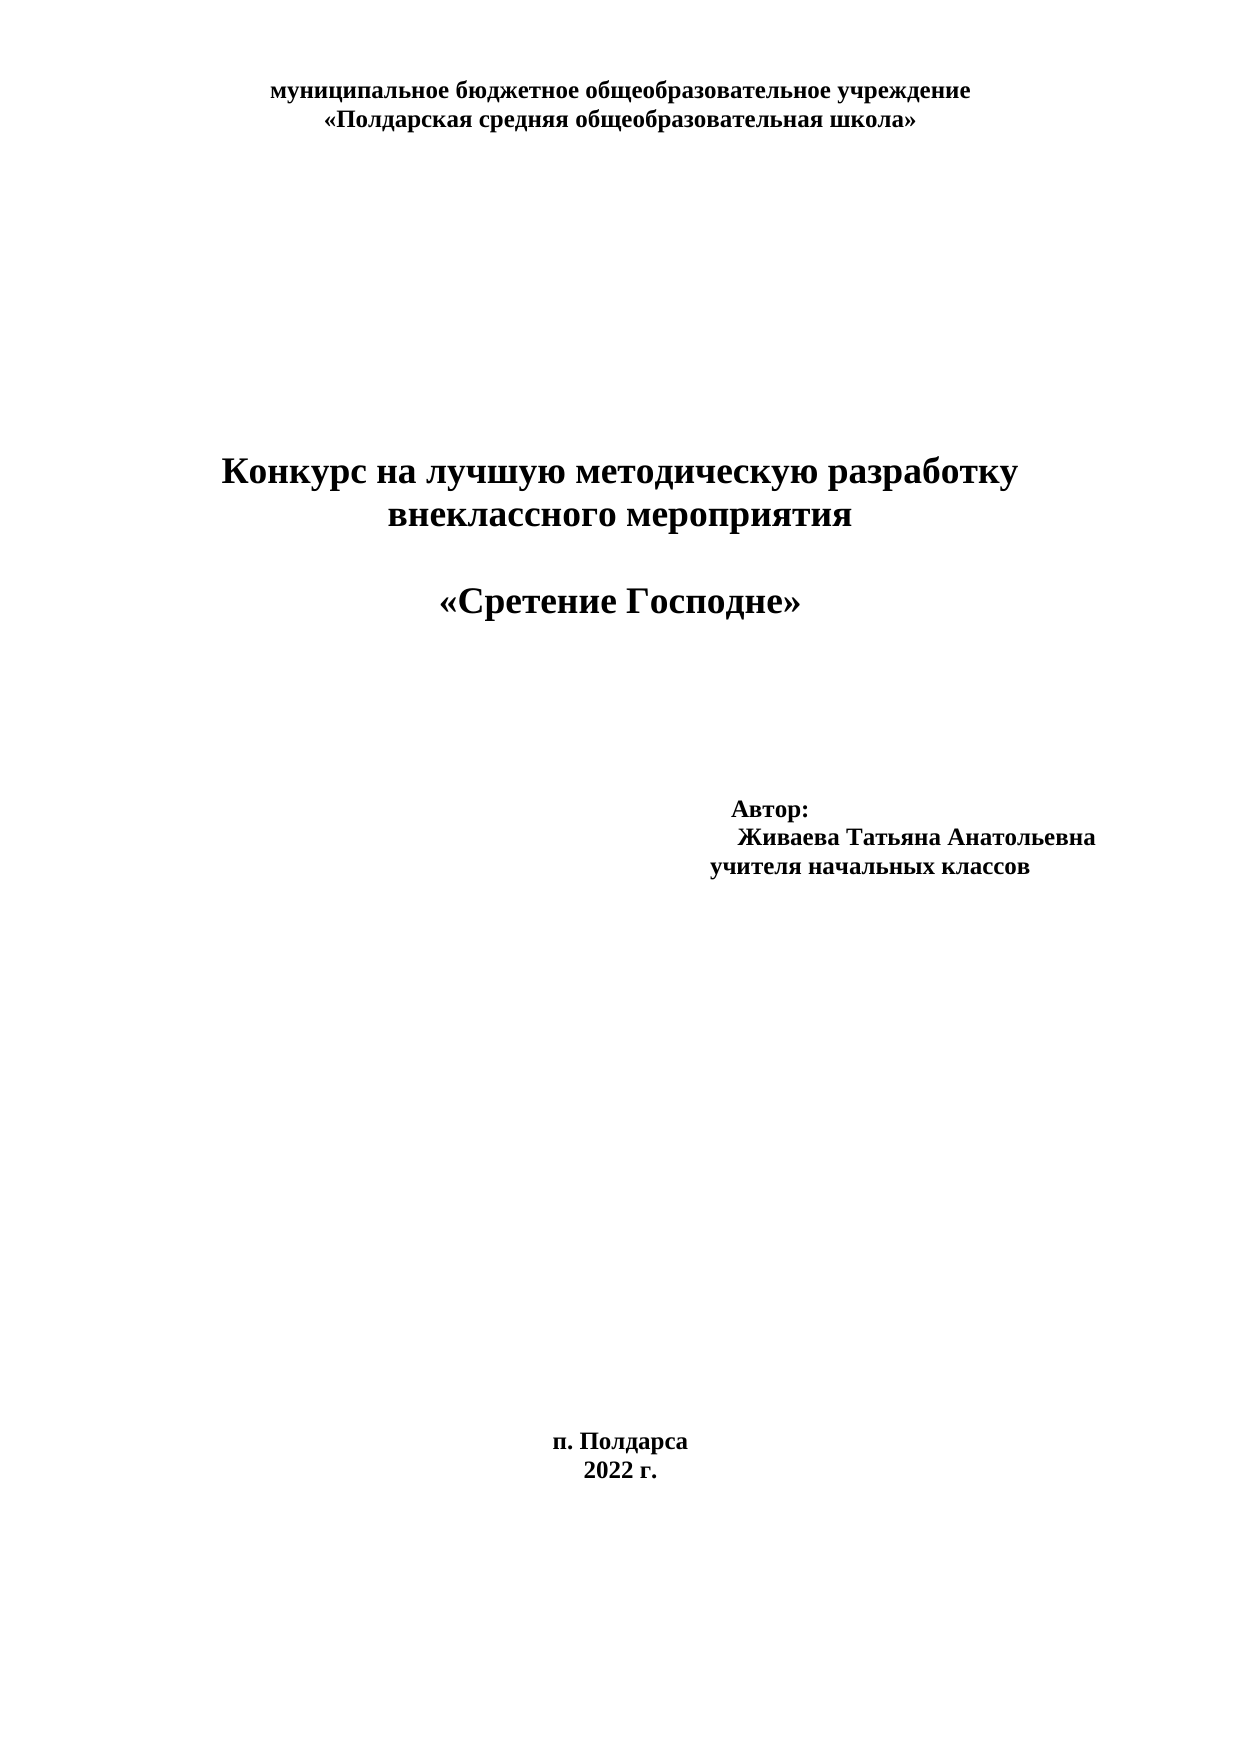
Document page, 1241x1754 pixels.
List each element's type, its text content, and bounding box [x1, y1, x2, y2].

text внеклассного мероприятия [75, 492, 1165, 535]
text Автор: [75, 794, 1165, 822]
text Конкурс на лучшую методическую разработку [75, 449, 1165, 492]
text «Полдарская средняя общеобразовательная школа» [75, 104, 1165, 132]
text п. Полдарса [75, 1426, 1165, 1455]
text «Сретение Господне» [75, 578, 1165, 621]
text муниципальное бюджетное общеобразовательное учреждение [75, 75, 1165, 104]
text учителя начальных классов [75, 851, 1165, 880]
text Живаева Татьяна Анатольевна [75, 822, 1165, 851]
text 2022 г. [75, 1455, 1165, 1484]
